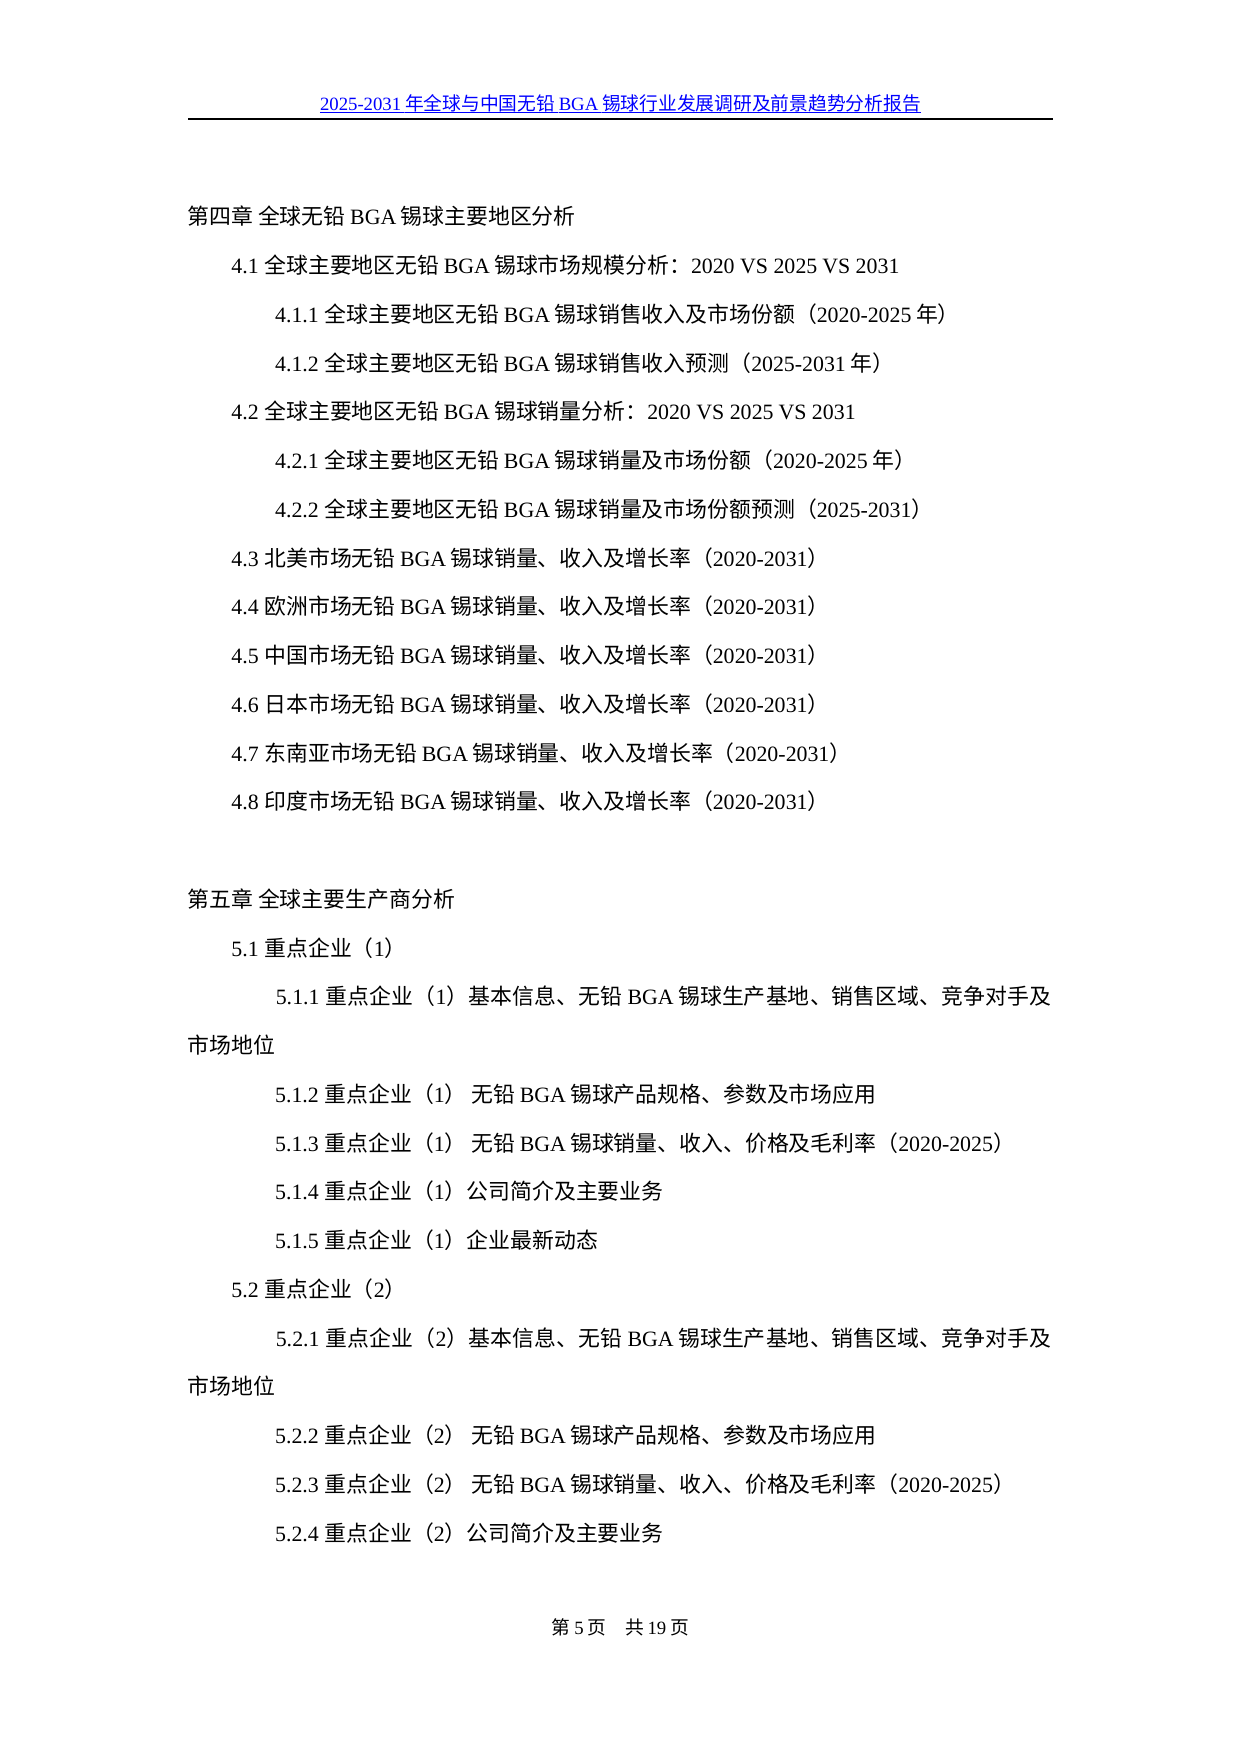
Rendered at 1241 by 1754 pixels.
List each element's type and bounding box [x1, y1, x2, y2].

text [187, 150, 1053, 1548]
